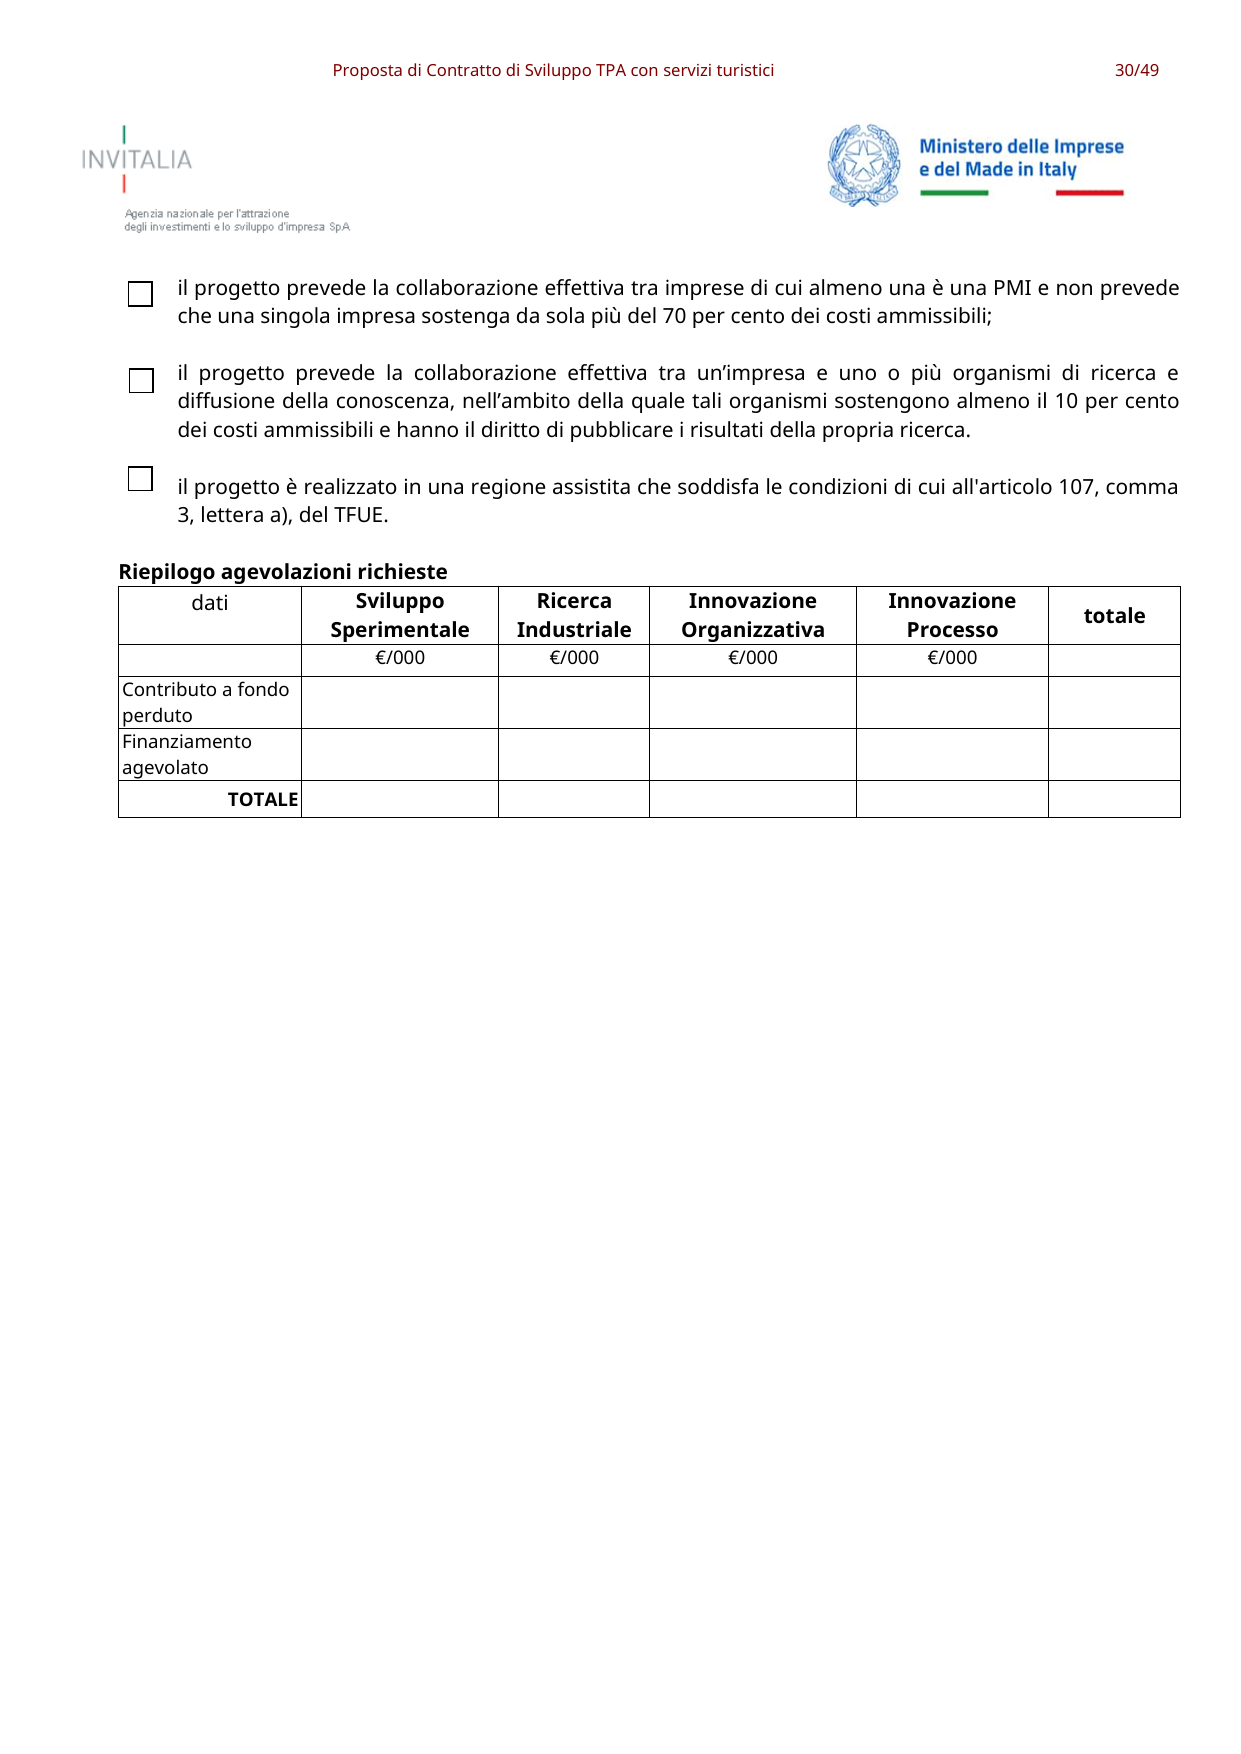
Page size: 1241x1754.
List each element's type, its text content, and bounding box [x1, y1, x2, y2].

list il progetto è realizzato in una regione assistita che soddisfa le condizioni di cui all'articolo 107, comma 3, lettera a), del TFUE. [133, 472, 1181, 529]
table_cell [1049, 729, 1180, 780]
table_cell [650, 781, 856, 817]
table_cell [1049, 677, 1180, 728]
table_cell [119, 645, 301, 676]
table_header Innovazione Organizzativa [650, 587, 856, 643]
table_header Sviluppo Sperimentale [302, 587, 498, 643]
table_header totale [1049, 587, 1180, 643]
table_cell [857, 729, 1048, 780]
table_cell [1049, 645, 1180, 676]
table_cell [302, 781, 498, 817]
table_cell [499, 677, 649, 728]
table_header dati [119, 587, 301, 643]
table_cell [499, 729, 649, 780]
picture [822, 121, 1134, 206]
table_cell TOTALE [119, 781, 301, 817]
table_header Ricerca Industriale [499, 587, 649, 643]
table_cell Finanziamento agevolato [119, 729, 301, 780]
list il progetto prevede la collaborazione effettiva tra imprese di cui almeno una è una PMI e non prevede che una singola impresa sostenga da sola più del 70 per cento dei costi ammissibili; [133, 273, 1181, 330]
table_cell Contributo a fondo perduto [119, 677, 301, 728]
table_cell €/000 [302, 645, 498, 676]
table_cell [1049, 781, 1180, 817]
table_cell [302, 677, 498, 728]
table_header Innovazione Processo [857, 587, 1048, 643]
picture [59, 104, 362, 245]
table_cell [499, 781, 649, 817]
table_cell [650, 677, 856, 728]
table_cell [302, 729, 498, 780]
list il progetto prevede la collaborazione effettiva tra un’impresa e uno o più organismi di ricerca e diffusione della conoscenza, nell’ambito della quale tali organismi sostengono almeno il 10 per cento dei costi ammissibili e hanno il diritto di pubblicare i risultati della propria ricerca. [133, 358, 1181, 443]
table_cell €/000 [499, 645, 649, 676]
table_cell €/000 [650, 645, 856, 676]
table_cell [857, 677, 1048, 728]
table_cell €/000 [857, 645, 1048, 676]
table_cell [857, 781, 1048, 817]
text Riepilogo agevolazioni richieste [118, 557, 1181, 586]
table_cell [650, 729, 856, 780]
